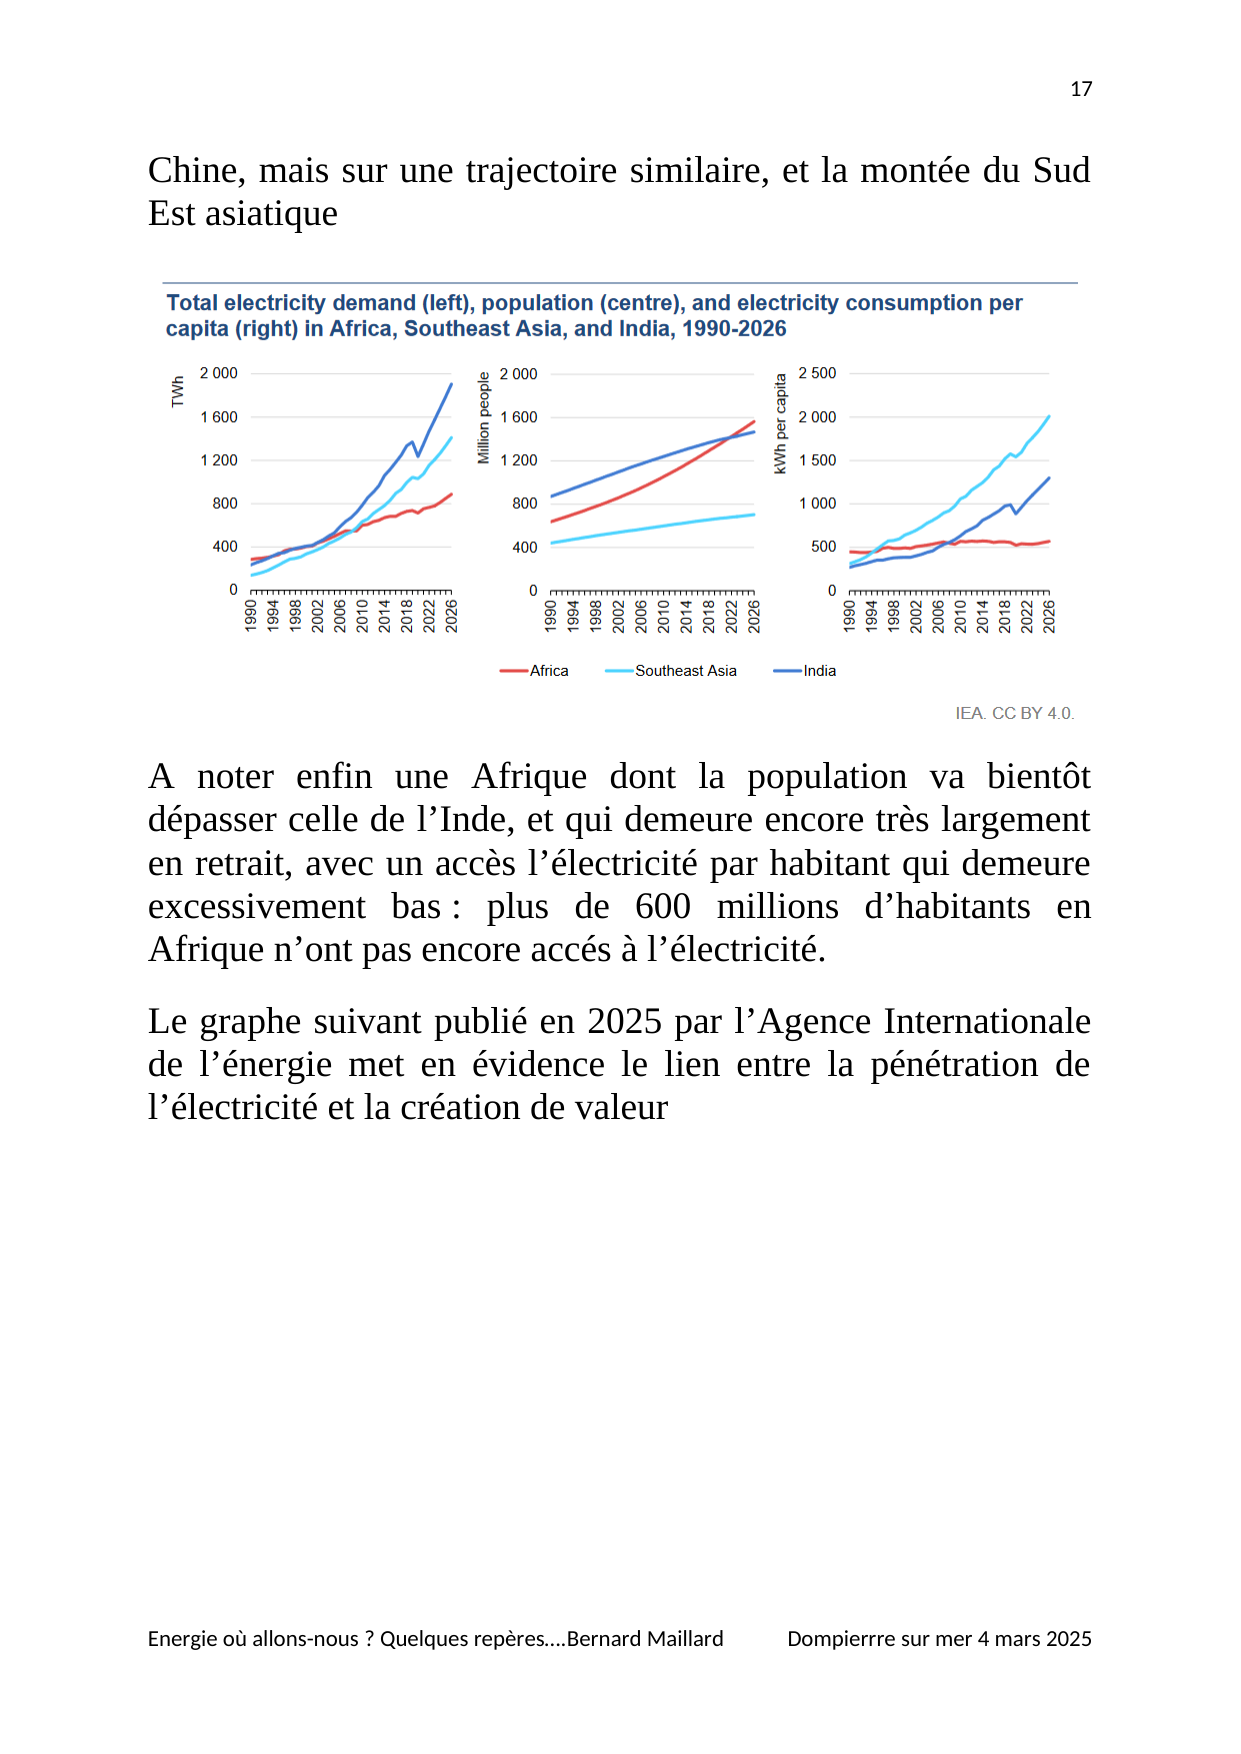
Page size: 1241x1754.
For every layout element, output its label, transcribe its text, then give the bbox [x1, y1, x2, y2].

picture [147, 263, 1093, 725]
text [148, 148, 1093, 234]
text A noter enfin une Afrique dont la population va bientôt dépasser celle de l’Inde, et qui demeure encore très largement en retrait, avec un accès l’électricité par habitant qui demeure excessivement bas : plus de 600 millions d’habitants en Afrique n’ont pas encore accés à l’électricité. [148, 754, 1093, 969]
text Le graphe suivant publié en 2025 par l’Agence Internationale de l’énergie met en évidence le lien entre la pénétration de l’électricité et la création de valeur [148, 998, 1093, 1128]
